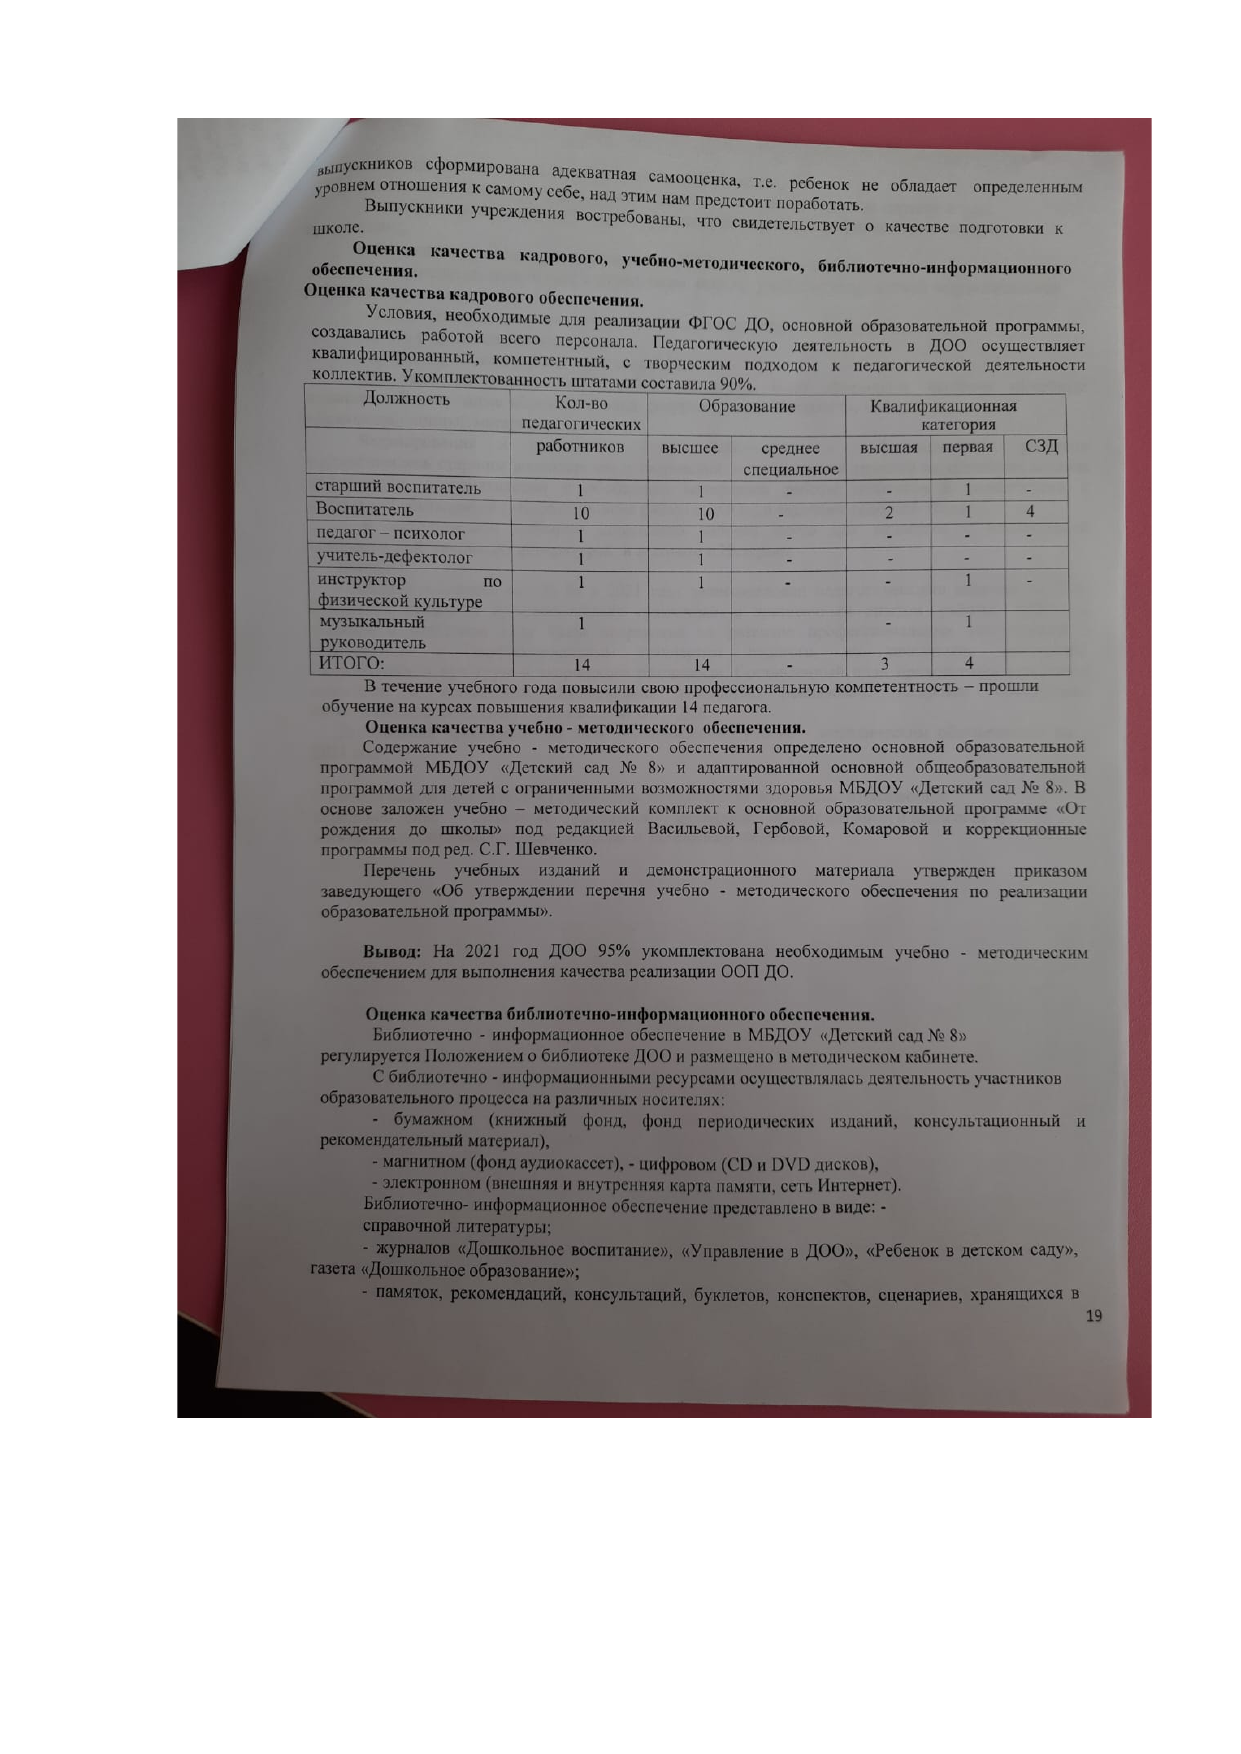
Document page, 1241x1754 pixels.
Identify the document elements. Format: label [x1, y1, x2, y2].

picture [177, 118, 1152, 1418]
